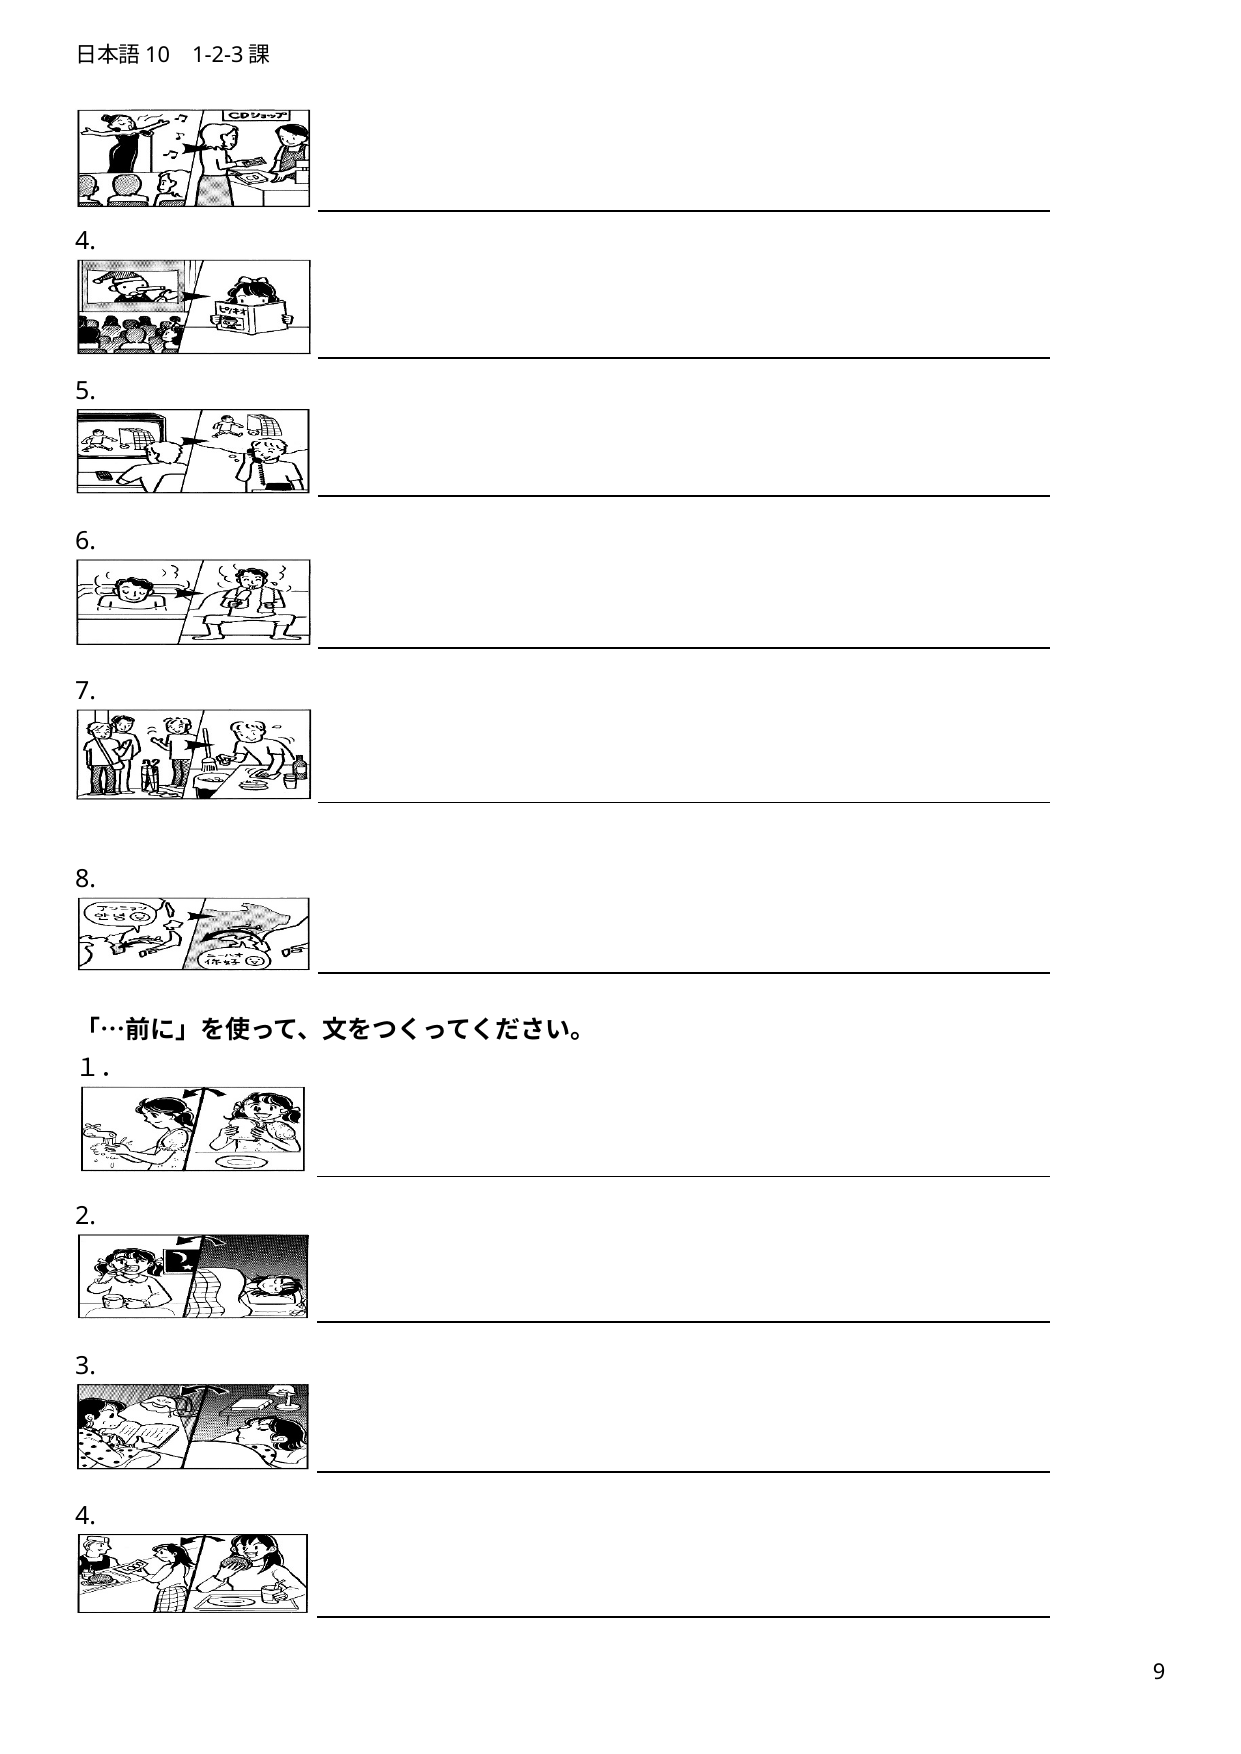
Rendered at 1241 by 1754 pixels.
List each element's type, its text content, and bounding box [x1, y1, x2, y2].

text 7. [75, 671, 1165, 709]
text 「…前に」を使って、文をつくってください。 [75, 1009, 1165, 1046]
text 4. [75, 221, 1165, 259]
picture [75, 708, 312, 800]
text 2. [75, 1196, 1165, 1234]
picture [75, 258, 312, 355]
text 8. [75, 859, 1165, 896]
picture [75, 1383, 311, 1470]
picture [75, 1083, 311, 1174]
text 5. [75, 371, 1165, 409]
picture [75, 1533, 311, 1614]
text 3. [75, 1346, 1165, 1384]
picture [75, 408, 312, 494]
picture [75, 896, 312, 971]
picture [75, 108, 312, 208]
text 4. [75, 1496, 1165, 1534]
text 6. [75, 521, 1165, 559]
picture [75, 1233, 311, 1320]
text １． [75, 1046, 1165, 1084]
picture [75, 558, 312, 646]
